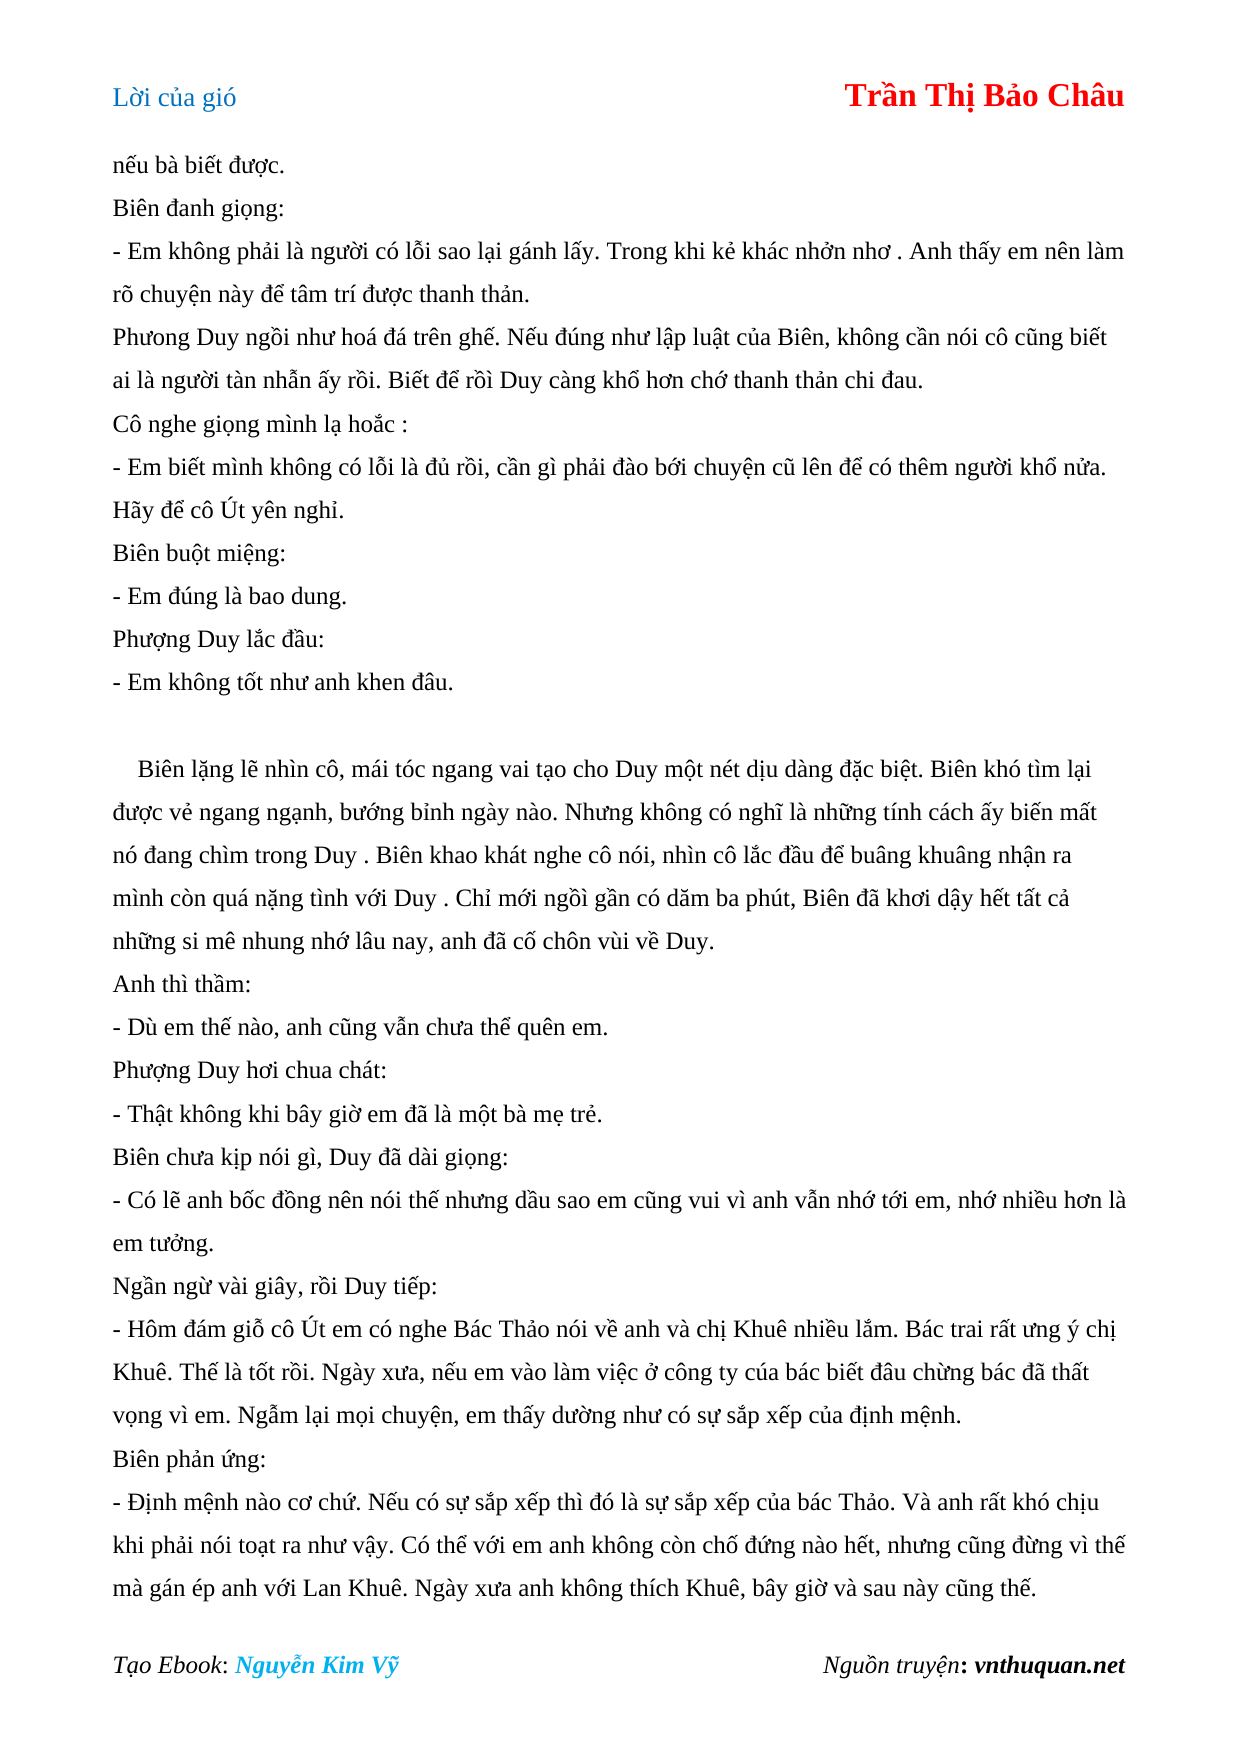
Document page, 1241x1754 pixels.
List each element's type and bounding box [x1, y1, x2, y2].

text [112, 150, 1128, 1602]
